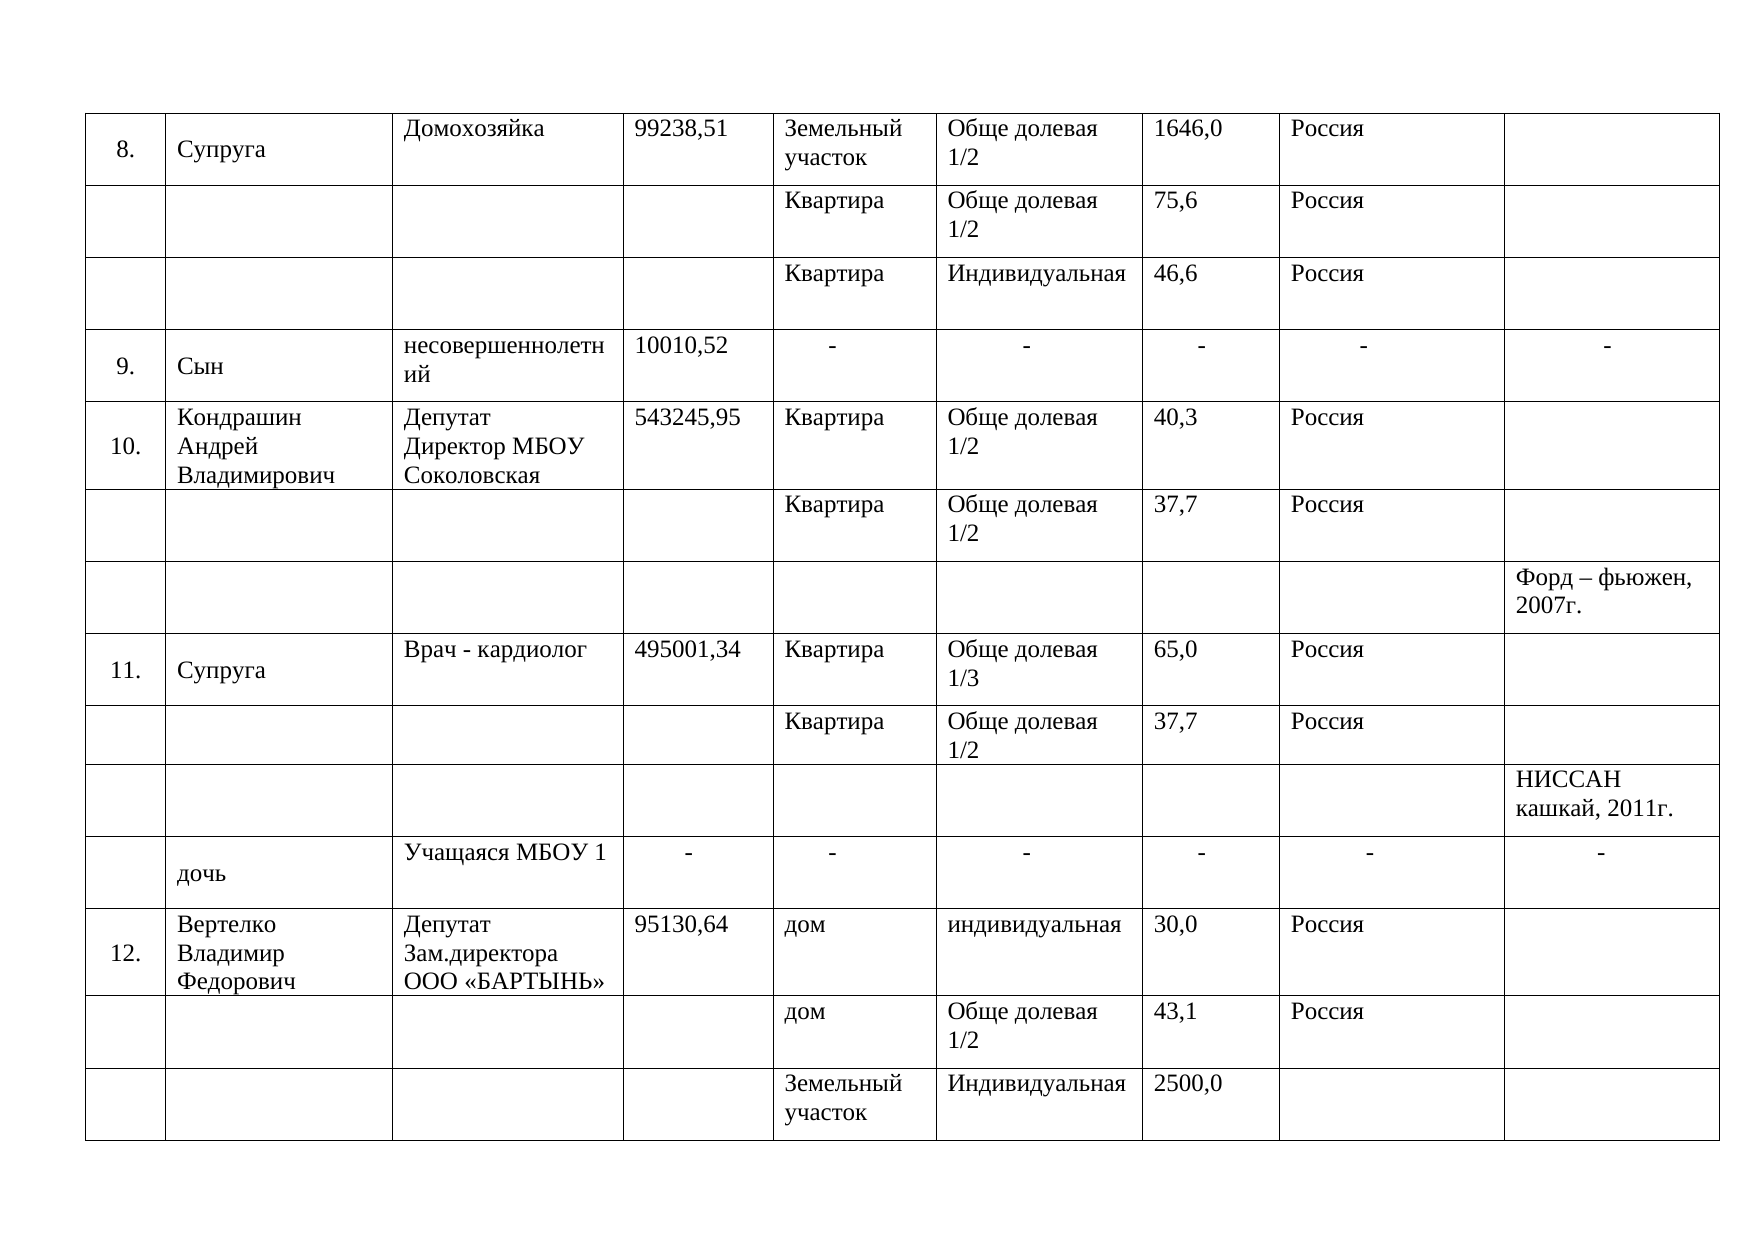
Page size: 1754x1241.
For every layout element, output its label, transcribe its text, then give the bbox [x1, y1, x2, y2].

table_cell - [1280, 330, 1504, 401]
table_cell [86, 490, 165, 561]
table_cell Индивидуальная [937, 258, 1142, 329]
table_cell - [937, 837, 1142, 908]
table_cell Россия [1280, 996, 1504, 1067]
table_cell - [624, 837, 773, 908]
table_cell Россия [1280, 114, 1504, 184]
table_cell 1646,0 [1143, 114, 1279, 184]
table_cell [624, 765, 773, 836]
table_cell [937, 765, 1142, 836]
table_cell Супруга [166, 634, 392, 705]
table_cell [1505, 909, 1719, 995]
table_cell дом [774, 909, 936, 995]
table_cell Обще долевая 1/2 [937, 402, 1142, 488]
table_cell - [937, 330, 1142, 401]
table_cell [86, 258, 165, 329]
table_cell 10010,52 [624, 330, 773, 401]
table_cell 2500,0 [1143, 1069, 1279, 1139]
table_cell - [1505, 330, 1719, 401]
table_cell Земельный участок [774, 114, 936, 184]
table_cell Депутат Директор МБОУ Соколовская [393, 402, 623, 488]
table_cell Вертелко Владимир Федорович [166, 909, 392, 995]
table_cell - [1143, 837, 1279, 908]
table_cell [1505, 186, 1719, 257]
table_cell - [774, 330, 936, 401]
table_cell Обще долевая 1/2 [937, 490, 1142, 561]
table_cell - [774, 837, 936, 908]
table_cell Обще долевая 1/2 [937, 186, 1142, 257]
table_cell 10. [86, 402, 165, 488]
table_cell [166, 186, 392, 257]
table_cell 37,7 [1143, 490, 1279, 561]
table_cell Форд – фьюжен, 2007г. [1505, 562, 1719, 633]
table_cell [624, 1069, 773, 1139]
table_cell [166, 996, 392, 1067]
table_cell 75,6 [1143, 186, 1279, 257]
table_cell 11. [86, 634, 165, 705]
table_cell Россия [1280, 402, 1504, 488]
table_cell 46,6 [1143, 258, 1279, 329]
table_cell [624, 996, 773, 1067]
table_cell [86, 562, 165, 633]
table_cell [1143, 765, 1279, 836]
table_cell Квартира [774, 490, 936, 561]
table_cell 12. [86, 909, 165, 995]
table_cell 37,7 [1143, 706, 1279, 763]
table_cell Квартира [774, 258, 936, 329]
table_cell Россия [1280, 634, 1504, 705]
table_cell Обще долевая 1/2 [937, 996, 1142, 1067]
table_cell [86, 996, 165, 1067]
table_cell Квартира [774, 706, 936, 763]
table_cell Депутат Зам.директора ООО «БАРТЫНЬ» [393, 909, 623, 995]
table_cell 43,1 [1143, 996, 1279, 1067]
table_cell Квартира [774, 186, 936, 257]
table_cell [1505, 996, 1719, 1067]
table_cell 65,0 [1143, 634, 1279, 705]
table_cell [86, 186, 165, 257]
table_cell [1143, 562, 1279, 633]
table_cell Земельный участок [774, 1069, 936, 1139]
table_cell 495001,34 [624, 634, 773, 705]
table_cell [1280, 562, 1504, 633]
table_cell [624, 706, 773, 763]
table_cell 8. [86, 114, 165, 184]
table_cell Россия [1280, 909, 1504, 995]
table_cell [624, 258, 773, 329]
table_cell несовершеннолетний [393, 330, 623, 401]
table_cell [1280, 1069, 1504, 1139]
table_cell - [1280, 837, 1504, 908]
table_cell Россия [1280, 258, 1504, 329]
table_cell [393, 706, 623, 763]
table_cell [393, 996, 623, 1067]
table_cell Обще долевая 1/3 [937, 634, 1142, 705]
table_cell 95130,64 [624, 909, 773, 995]
table_cell [393, 562, 623, 633]
table_cell [166, 706, 392, 763]
table_cell [393, 1069, 623, 1139]
table_cell дом [774, 996, 936, 1067]
table_cell 9. [86, 330, 165, 401]
table_cell [86, 765, 165, 836]
table_cell [393, 490, 623, 561]
table_cell - [1143, 330, 1279, 401]
table_cell 40,3 [1143, 402, 1279, 488]
table_cell [393, 765, 623, 836]
table_cell [1505, 402, 1719, 488]
table_cell дочь [166, 837, 392, 908]
table_cell [774, 765, 936, 836]
table_cell [1505, 490, 1719, 561]
table_cell [1505, 258, 1719, 329]
table_cell [624, 562, 773, 633]
table_cell НИССАН кашкай, 2011г. [1505, 765, 1719, 836]
table_cell [1505, 634, 1719, 705]
table_cell - [1505, 837, 1719, 908]
table_cell Россия [1280, 186, 1504, 257]
table_cell [393, 258, 623, 329]
table_cell Обще долевая 1/2 [937, 706, 1142, 763]
table_cell [393, 186, 623, 257]
table_cell [1505, 706, 1719, 763]
table_cell [624, 490, 773, 561]
table_cell [86, 706, 165, 763]
table_cell [86, 1069, 165, 1139]
table_cell Россия [1280, 490, 1504, 561]
table_cell Супруга [166, 114, 392, 184]
table_cell Учащаяся МБОУ 1 [393, 837, 623, 908]
table_cell [166, 765, 392, 836]
table_cell Обще долевая 1/2 [937, 114, 1142, 184]
table_cell 30,0 [1143, 909, 1279, 995]
table_cell Россия [1280, 706, 1504, 763]
table_cell Домохозяйка [393, 114, 623, 184]
table_cell Врач - кардиолог [393, 634, 623, 705]
table_cell [1505, 114, 1719, 184]
table_cell Кондрашин Андрей Владимирович [166, 402, 392, 488]
table_cell [166, 490, 392, 561]
table_cell Сын [166, 330, 392, 401]
table_cell 99238,51 [624, 114, 773, 184]
table_cell [166, 562, 392, 633]
table_cell [166, 258, 392, 329]
table_cell Индивидуальная [937, 1069, 1142, 1139]
table_cell [937, 562, 1142, 633]
table_cell [1505, 1069, 1719, 1139]
table_cell индивидуальная [937, 909, 1142, 995]
table_cell [624, 186, 773, 257]
table_cell Квартира [774, 634, 936, 705]
table_cell 543245,95 [624, 402, 773, 488]
table_cell Квартира [774, 402, 936, 488]
table_cell [774, 562, 936, 633]
table_cell [86, 837, 165, 908]
table_cell [166, 1069, 392, 1139]
table_cell [1280, 765, 1504, 836]
